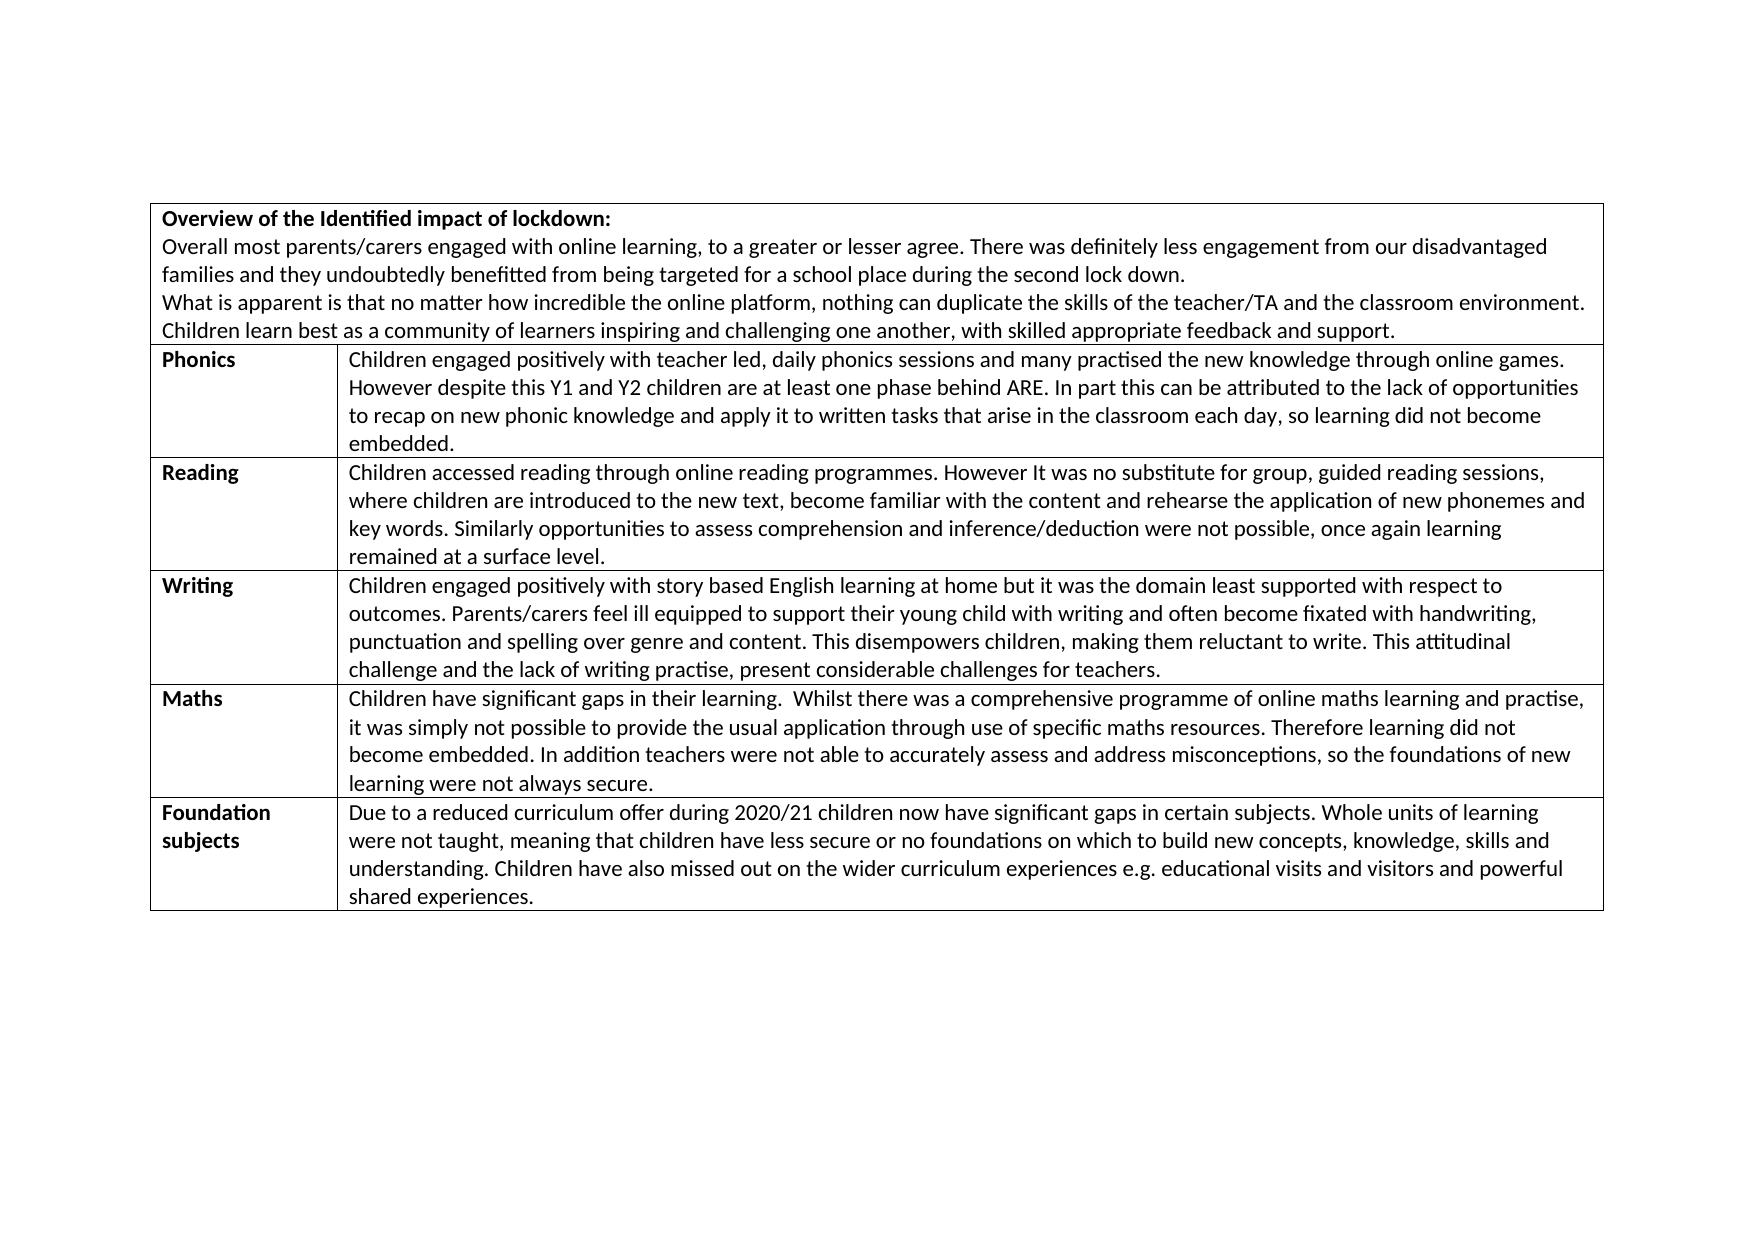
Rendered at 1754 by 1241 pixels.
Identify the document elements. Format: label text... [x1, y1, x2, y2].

table_cell Writing [151, 571, 337, 683]
table_cell Children have significant gaps in their learning. Whilst there was a comprehensive programme of online maths learning and practise, it was simply not possible to provide the usual application through use of specific maths resources. Therefore learning did not become embedded. In addition teachers were not able to accurately assess and address misconceptions, so the foundations of new learning were not always secure. [338, 685, 1603, 797]
table_cell Children engaged positively with story based English learning at home but it was the domain least supported with respect to outcomes. Parents/carers feel ill equipped to support their young child with writing and often become fixated with handwriting, punctuation and spelling over genre and content. This disempowers children, making them reluctant to write. This attitudinal challenge and the lack of writing practise, present considerable challenges for teachers. [338, 571, 1603, 683]
table_cell Reading [151, 458, 337, 570]
table_cell Children engaged positively with teacher led, daily phonics sessions and many practised the new knowledge through online games. However despite this Y1 and Y2 children are at least one phase behind ARE. In part this can be attributed to the lack of opportunities to recap on new phonic knowledge and apply it to written tasks that arise in the classroom each day, so learning did not become embedded. [338, 345, 1603, 457]
table_cell Phonics [151, 345, 337, 457]
table_cell Maths [151, 685, 337, 797]
table_cell Children accessed reading through online reading programmes. However It was no substitute for group, guided reading sessions, where children are introduced to the new text, become familiar with the content and rehearse the application of new phonemes and key words. Similarly opportunities to assess comprehension and inference/deduction were not possible, once again learning remained at a surface level. [338, 458, 1603, 570]
table_cell Foundation subjects [151, 798, 337, 910]
table_header Overview of the Identified impact of lockdown: Overall most parents/carers engaged with online learning, to a greater or lesser agree. There was definitely less engagement from our disadvantaged families and they undoubtedly benefitted from being targeted for a school place during the second lock down. What is apparent is that no matter how incredible the online platform, nothing can duplicate the skills of the teacher/TA and the classroom environment. Children learn best as a community of learners inspiring and challenging one another, with skilled appropriate feedback and support. [151, 204, 1603, 344]
table_cell Due to a reduced curriculum offer during 2020/21 children now have significant gaps in certain subjects. Whole units of learning were not taught, meaning that children have less secure or no foundations on which to build new concepts, knowledge, skills and understanding. Children have also missed out on the wider curriculum experiences e.g. educational visits and visitors and powerful shared experiences. [338, 798, 1603, 910]
